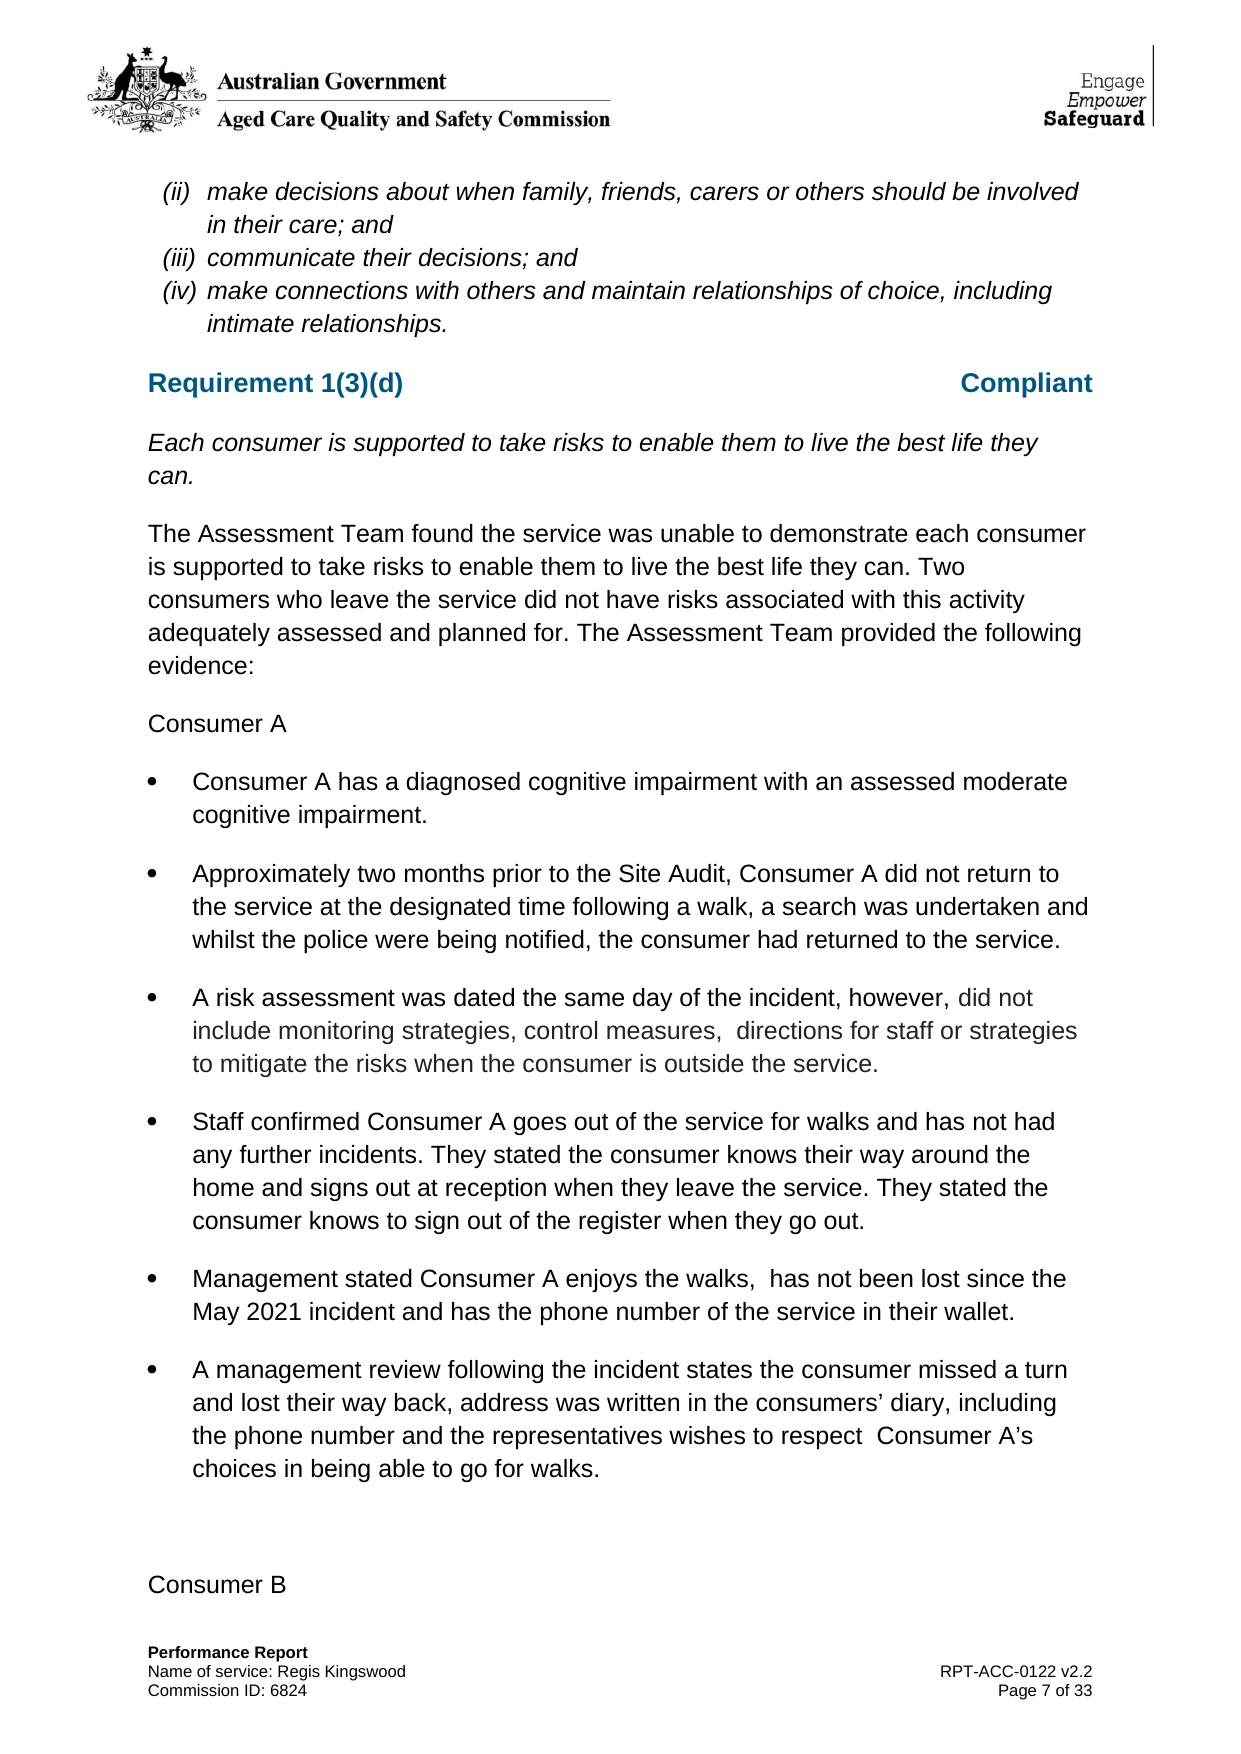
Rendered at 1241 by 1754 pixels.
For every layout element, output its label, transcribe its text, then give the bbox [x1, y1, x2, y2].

text Each consumer is supported to take risks to enable them to live the best life they can. [148, 428, 1092, 490]
list Approximately two months prior to the Site Audit, Consumer A did not return to the service at the designated time following a walk, a search was undertaken and whilst the police were being notified, the consumer had returned to the service. [148, 858, 1092, 953]
list make connections with others and maintain relationships of choice, including intimate relationships. [162, 276, 1092, 338]
list communicate their decisions; and [162, 243, 1092, 272]
list Consumer A has a diagnosed cognitive impairment with an assessed moderate cognitive impairment. [148, 767, 1092, 829]
picture [1, 0, 1241, 154]
text Consumer A [148, 709, 1092, 738]
text The Assessment Team found the service was unable to demonstrate each consumer is supported to take risks to enable them to live the best life they can. Two consumers who leave the service did not have risks associated with this activity adequately assessed and planned for. The Assessment Team provided the following evidence: [148, 519, 1092, 680]
list Consumer B [148, 1570, 1092, 1599]
list Staff confirmed Consumer A goes out of the service for walks and has not had any further incidents. They stated the consumer knows their way around the home and signs out at reception when they leave the service. They stated the consumer knows to sign out of the register when they go out. [148, 1107, 1092, 1235]
list Management stated Consumer A enjoys the walks, has not been lost since the May 2021 incident and has the phone number of the service in their wallet. [148, 1264, 1092, 1326]
list make decisions about when family, friends, carers or others should be involved in their care; and [162, 177, 1092, 239]
subtitle Requirement 1(3)(d) Compliant [148, 367, 1092, 398]
list A management review following the incident states the consumer missed a turn and lost their way back, address was written in the consumers’ diary, including the phone number and the representatives wishes to respect Consumer A’s choices in being able to go for walks. [148, 1355, 1092, 1483]
list A risk assessment was dated the same day of the incident, however, did not include monitoring strategies, control measures, directions for staff or strategies to mitigate the risks when the consumer is outside the service. [148, 983, 1092, 1078]
